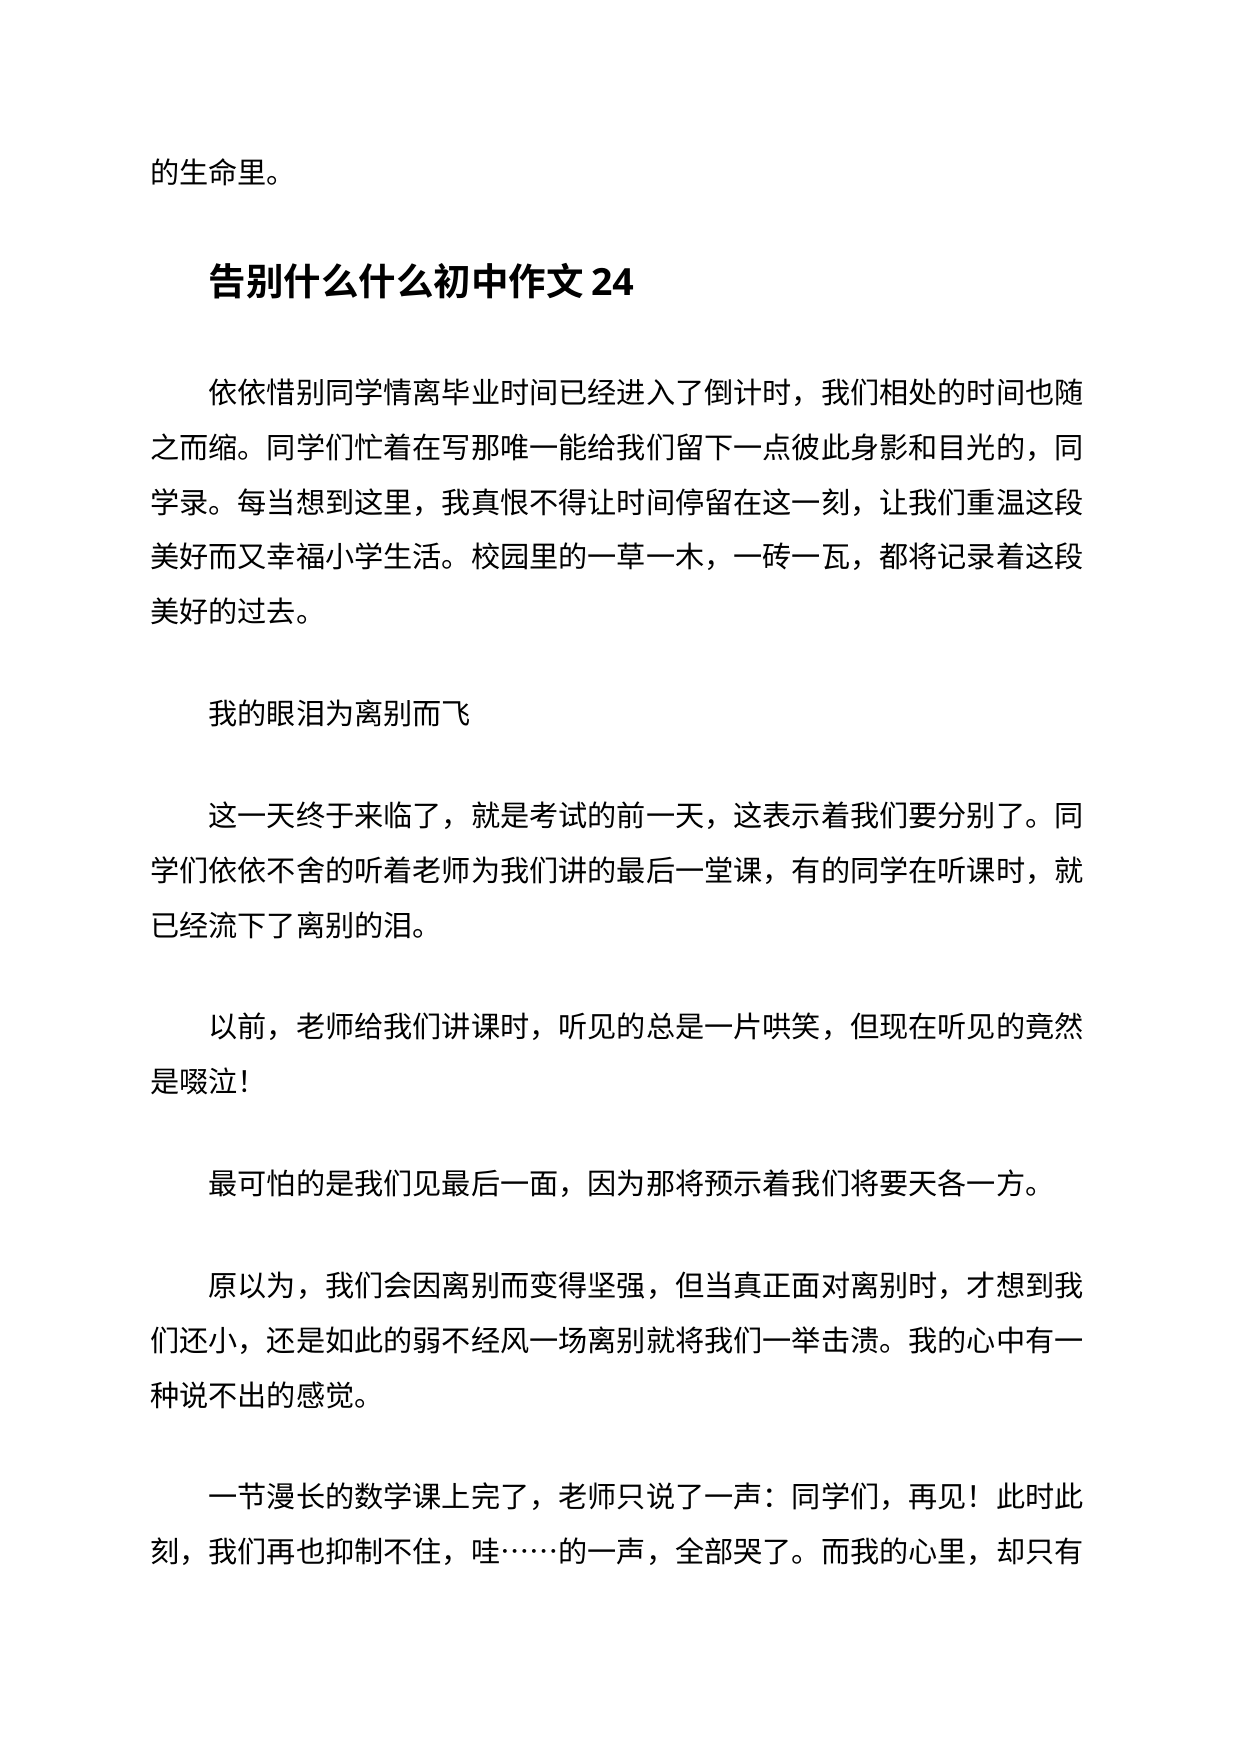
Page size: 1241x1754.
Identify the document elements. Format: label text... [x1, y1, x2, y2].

text 我的眼泪为离别而飞 [150, 691, 1090, 733]
text 告别什么什么初中作文24 [150, 252, 1090, 306]
text 依依惜别同学情离毕业时间已经进入了倒计时，我们相处的时间也随之而缩。同学们忙着在写那唯一能给我们留下一点彼此身影和目光的，同学录。每当想到这里，我真恨不得让时间停留在这一刻，让我们重温这段美好而又幸福小学生活。校园里的一草一木，一砖一瓦，都将记录着这段美好的过去。 [150, 369, 1090, 631]
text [150, 150, 1090, 192]
text 以前，老师给我们讲课时，听见的总是一片哄笑，但现在听见的竟然是啜泣！ [150, 1004, 1090, 1101]
text 最可怕的是我们见最后一面，因为那将预示着我们将要天各一方。 [150, 1161, 1090, 1203]
text 原以为，我们会因离别而变得坚强，但当真正面对离别时，才想到我们还小，还是如此的弱不经风一场离别就将我们一举击溃。我的心中有一种说不出的感觉。 [150, 1262, 1090, 1414]
text 这一天终于来临了，就是考试的前一天，这表示着我们要分别了。同学们依依不舍的听着老师为我们讲的最后一堂课，有的同学在听课时，就已经流下了离别的泪。 [150, 792, 1090, 944]
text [150, 1474, 1090, 1571]
